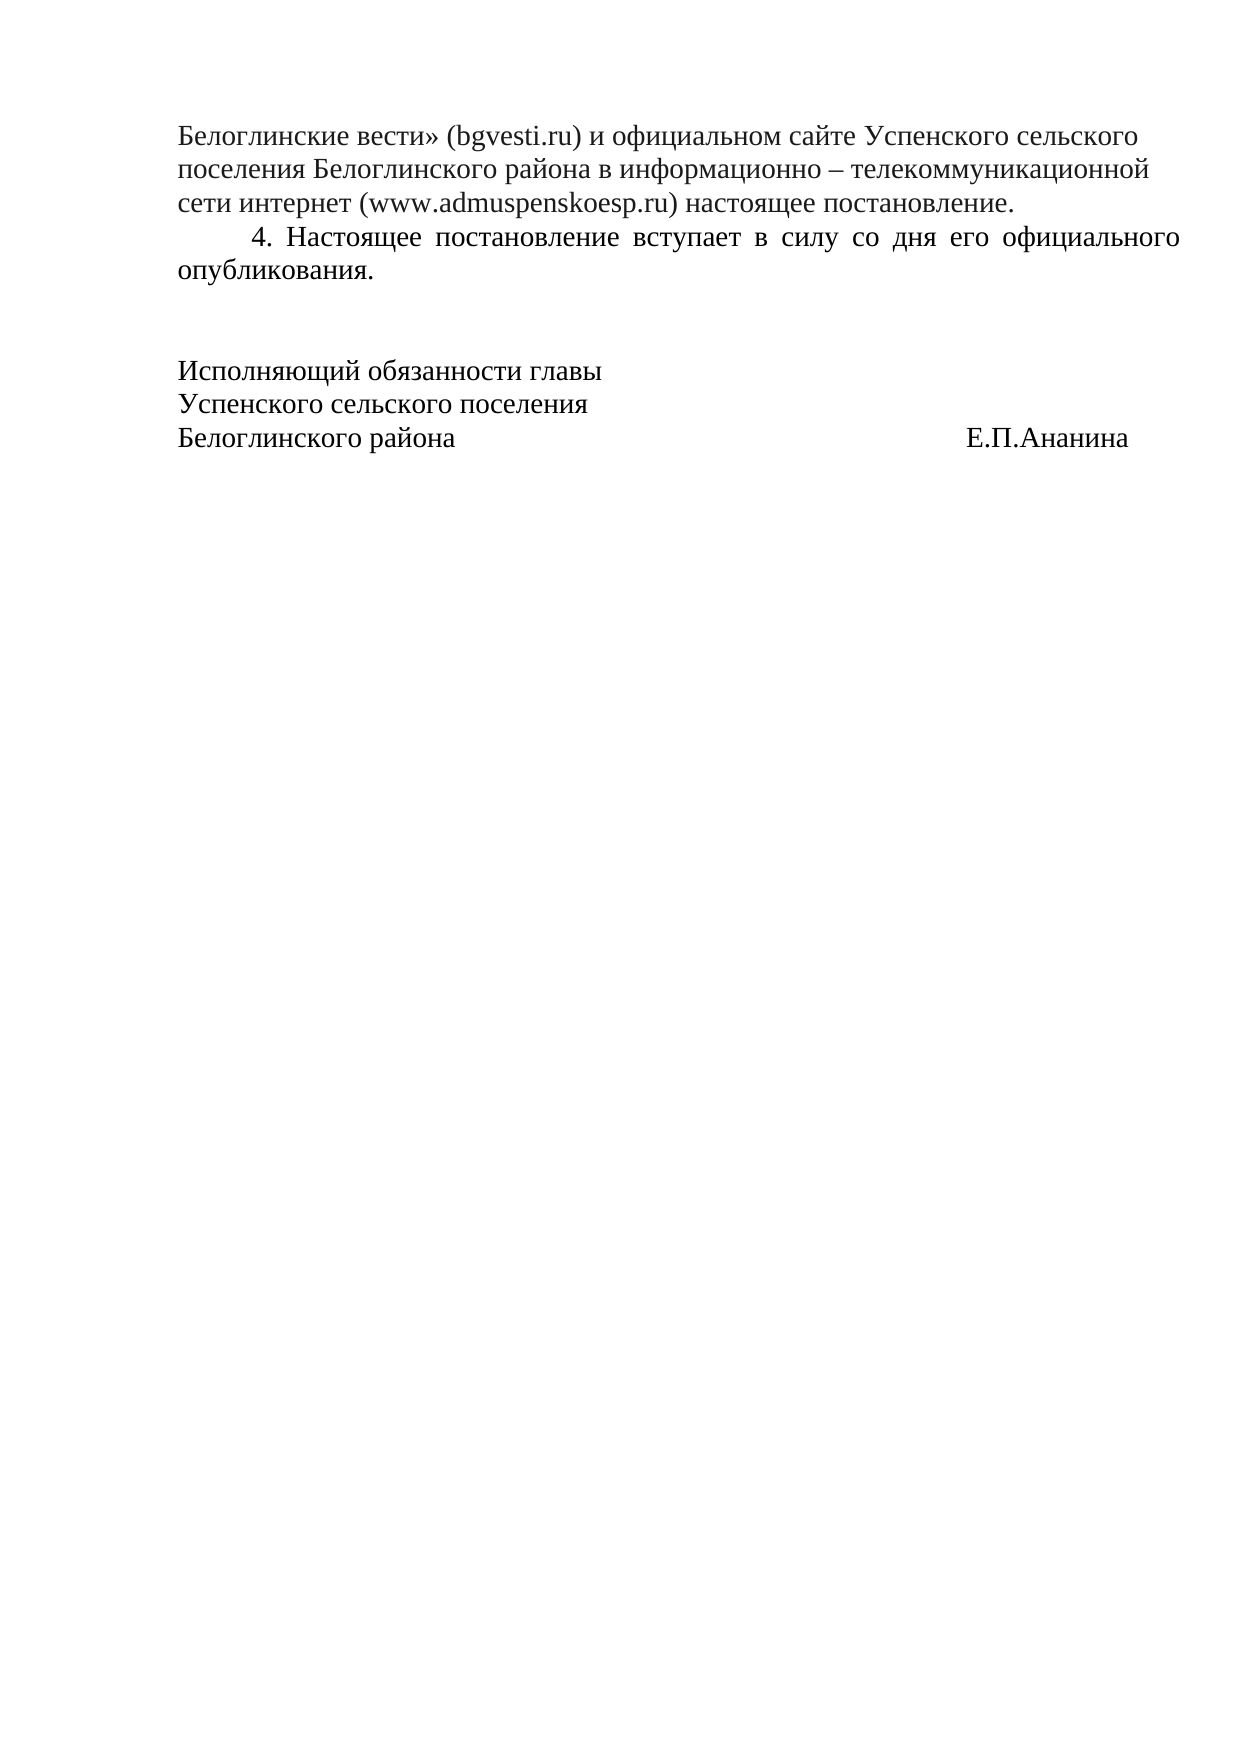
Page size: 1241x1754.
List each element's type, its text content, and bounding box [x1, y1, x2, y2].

text поселения Белоглинского района в информационно – телекоммуникационной [177, 152, 1181, 185]
text Белоглинские вести» (bgvesti.ru) и официальном сайте Успенского сельского [177, 118, 1181, 152]
text Успенского сельского поселения [177, 386, 1181, 420]
text 4. Настоящее постановление вступает в силу со дня его официального опубликования. [177, 219, 1181, 286]
text Белоглинского района Е.П.Ананина [177, 420, 1181, 453]
text Исполняющий обязанности главы [177, 353, 1181, 386]
text сети интернет (www.admuspenskoesp.ru) настоящее постановление. [177, 185, 1181, 219]
